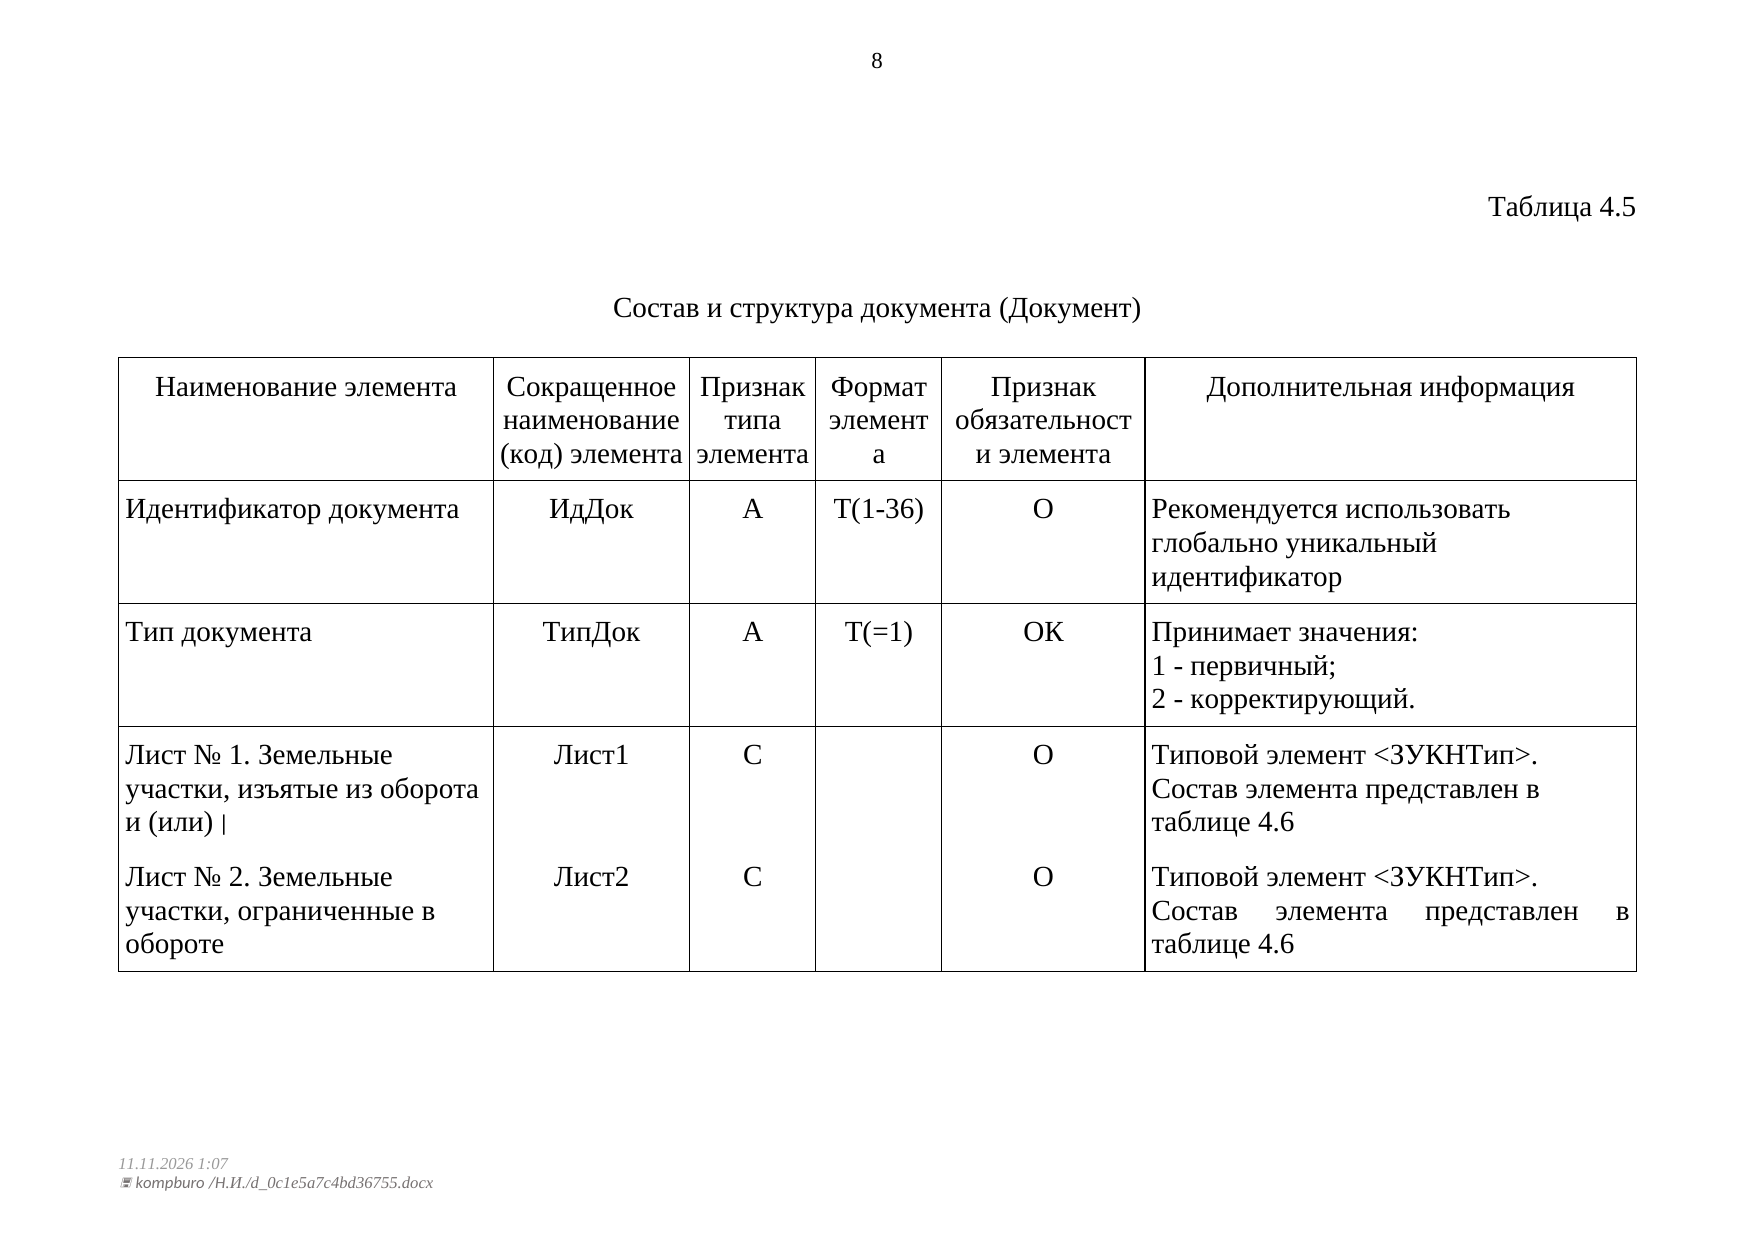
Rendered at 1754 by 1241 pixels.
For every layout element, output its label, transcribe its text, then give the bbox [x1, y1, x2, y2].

table_cell Лист № 2. Земельные участки, ограниченные в обороте [119, 849, 493, 971]
table_cell T(1-36) [816, 481, 941, 603]
table_header Признак типа элемента [690, 358, 815, 480]
table_cell Лист № 1. Земельные участки, изъятые из оборота и (или) | [119, 727, 493, 849]
table_cell А [690, 481, 815, 603]
table_cell [816, 849, 941, 971]
table_header Сокращенное наименование (код) элемента [494, 358, 689, 480]
table_cell Принимает значения: 1 - первичный; 2 - корректирующий. [1146, 604, 1636, 726]
table_cell ОК [942, 604, 1144, 726]
table_cell А [690, 604, 815, 726]
table_cell Тип документа [119, 604, 493, 726]
table_header Признак обязательности элемента [942, 358, 1144, 480]
table_cell Лист1 [494, 727, 689, 849]
table_cell Типовой элемент <ЗУКНТип>. Состав элемента представлен в таблице 4.6 [1146, 727, 1636, 849]
text Таблица 4.5 [118, 189, 1636, 223]
table_cell О [942, 481, 1144, 603]
table_cell О [942, 727, 1144, 849]
table_cell Типовой элемент <ЗУКНТип>. Состав элемента представлен в таблице 4.6 [1146, 849, 1636, 971]
table_header Формат элемента [816, 358, 941, 480]
table_cell Идентификатор документа [119, 481, 493, 603]
text Состав и структура документа (Документ) [118, 290, 1636, 323]
table_cell ИдДок [494, 481, 689, 603]
table_cell С [690, 727, 815, 849]
table_cell T(=1) [816, 604, 941, 726]
table_cell Рекомендуется использовать глобально уникальный идентификатор [1146, 481, 1636, 603]
table_cell ТипДок [494, 604, 689, 726]
table_header Дополнительная информация [1146, 358, 1636, 480]
table_cell Лист2 [494, 849, 689, 971]
table_cell [816, 727, 941, 849]
table_cell С [690, 849, 815, 971]
table_header Наименование элемента [119, 358, 493, 480]
table_cell О [942, 849, 1144, 971]
